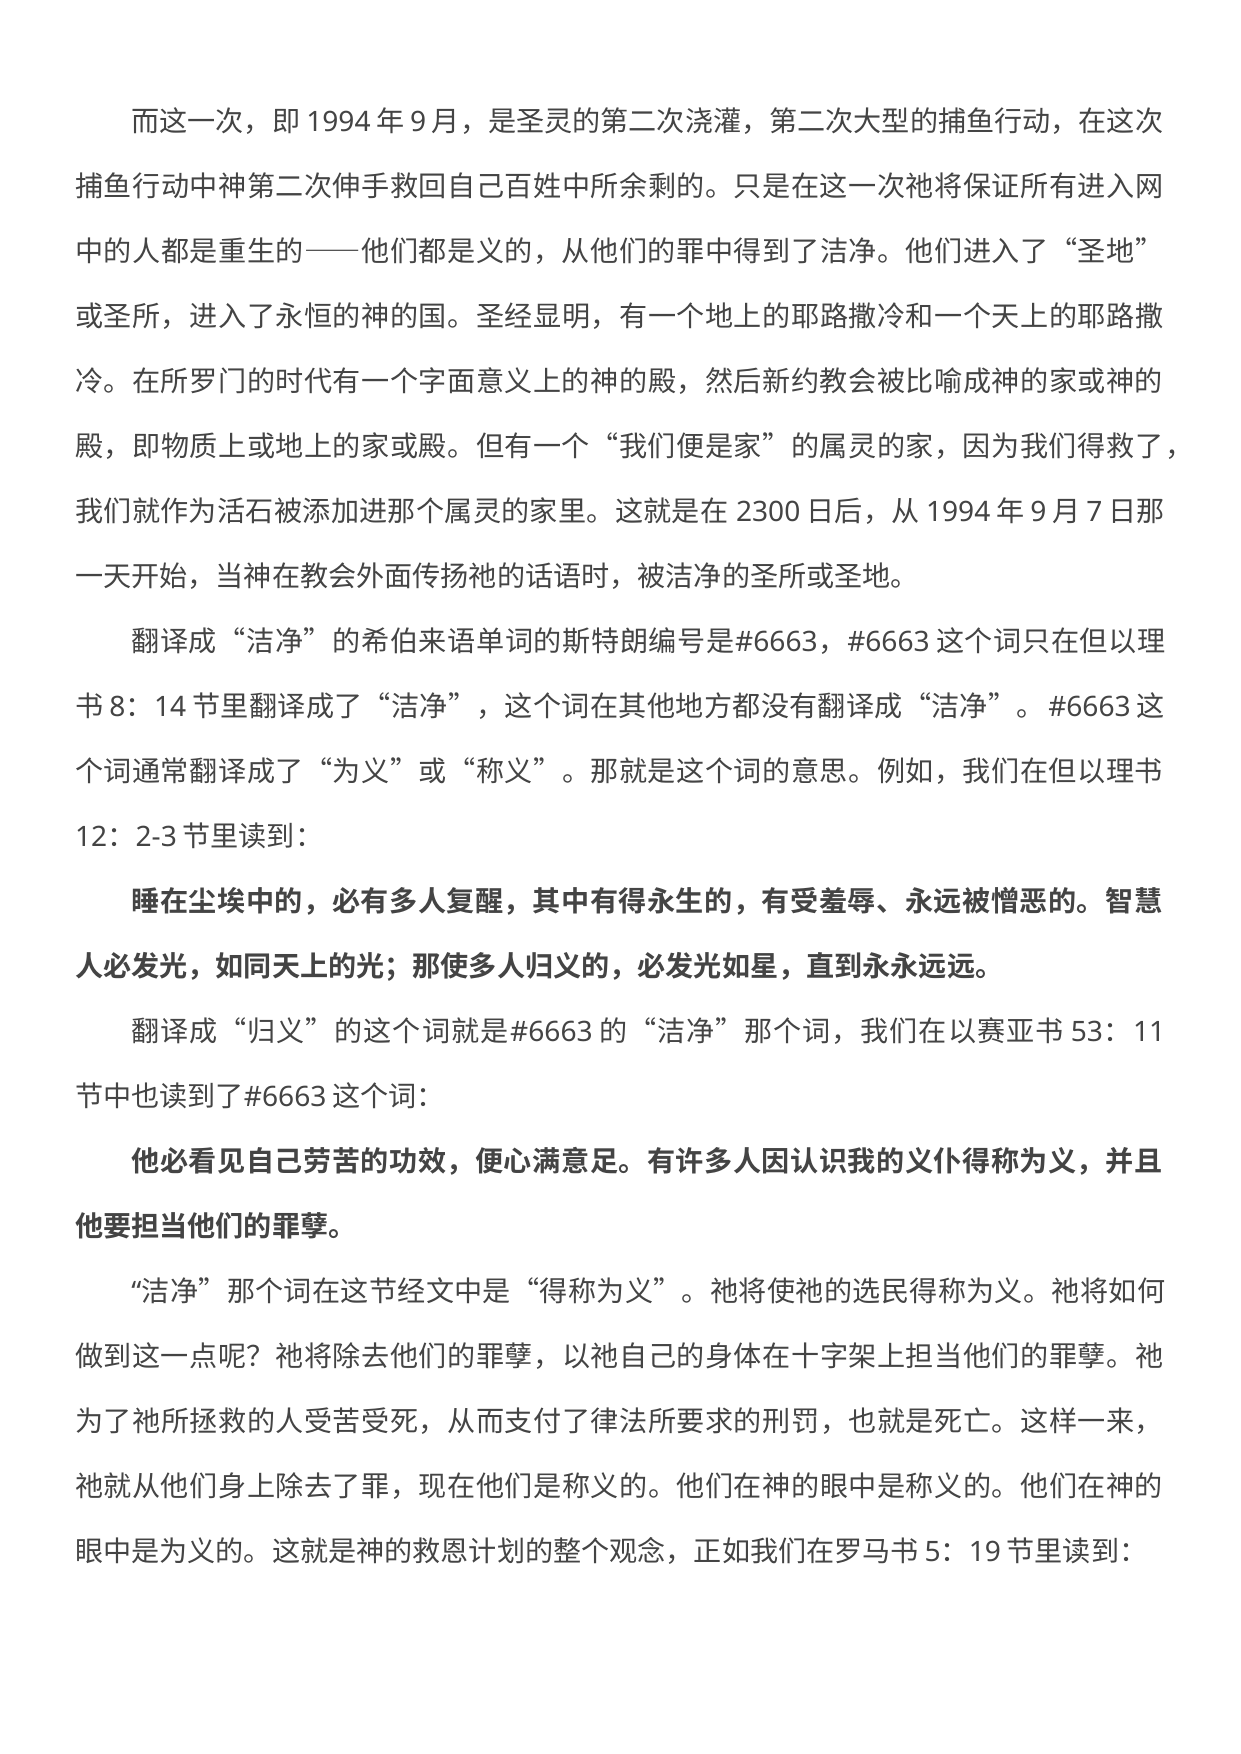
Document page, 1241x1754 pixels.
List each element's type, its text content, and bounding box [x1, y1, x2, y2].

text 睡在尘埃中的，必有多人复醒，其中有得永生的，有受羞辱、永远被憎恶的。智慧人必发光，如同天上的光；那使多人归义的，必发光如星，直到永永远远。 [75, 866, 1165, 996]
text “洁净”那个词在这节经文中是“得称为义”。祂将使祂的选民得称为义。祂将如何做到这一点呢？祂将除去他们的罪孽，以祂自己的身体在十字架上担当他们的罪孽。祂为了祂所拯救的人受苦受死，从而支付了律法所要求的刑罚，也就是死亡。这样一来，祂就从他们身上除去了罪，现在他们是称义的。他们在神的眼中是称义的。他们在神的眼中是为义的。这就是神的救恩计划的整个观念，正如我们在罗马书5：19节里读到： [75, 1256, 1165, 1581]
text 他必看见自己劳苦的功效，便心满意足。有许多人因认识我的义仆得称为义，并且他要担当他们的罪孽。 [75, 1126, 1165, 1256]
text 翻译成“归义”的这个词就是#6663的“洁净”那个词，我们在以赛亚书53：11节中也读到了#6663这个词： [75, 996, 1165, 1126]
text 翻译成“洁净”的希伯来语单词的斯特朗编号是#6663，#6663这个词只在但以理书8：14节里翻译成了“洁净”，这个词在其他地方都没有翻译成“洁净”。#6663这个词通常翻译成了“为义”或“称义”。那就是这个词的意思。例如，我们在但以理书12：2-3节里读到： [75, 606, 1165, 866]
text 而这一次，即1994年9月，是圣灵的第二次浇灌，第二次大型的捕鱼行动，在这次捕鱼行动中神第二次伸手救回自己百姓中所余剩的。只是在这一次祂将保证所有进入网中的人都是重生的——他们都是义的，从他们的罪中得到了洁净。他们进入了“圣地”或圣所，进入了永恒的神的国。圣经显明，有一个地上的耶路撒冷和一个天上的耶路撒冷。在所罗门的时代有一个字面意义上的神的殿，然后新约教会被比喻成神的家或神的殿，即物质上或地上的家或殿。但有一个“我们便是家”的属灵的家，因为我们得救了，我们就作为活石被添加进那个属灵的家里。这就是在2300日后，从1994年9月7日那一天开始，当神在教会外面传扬祂的话语时，被洁净的圣所或圣地。 [75, 86, 1165, 606]
